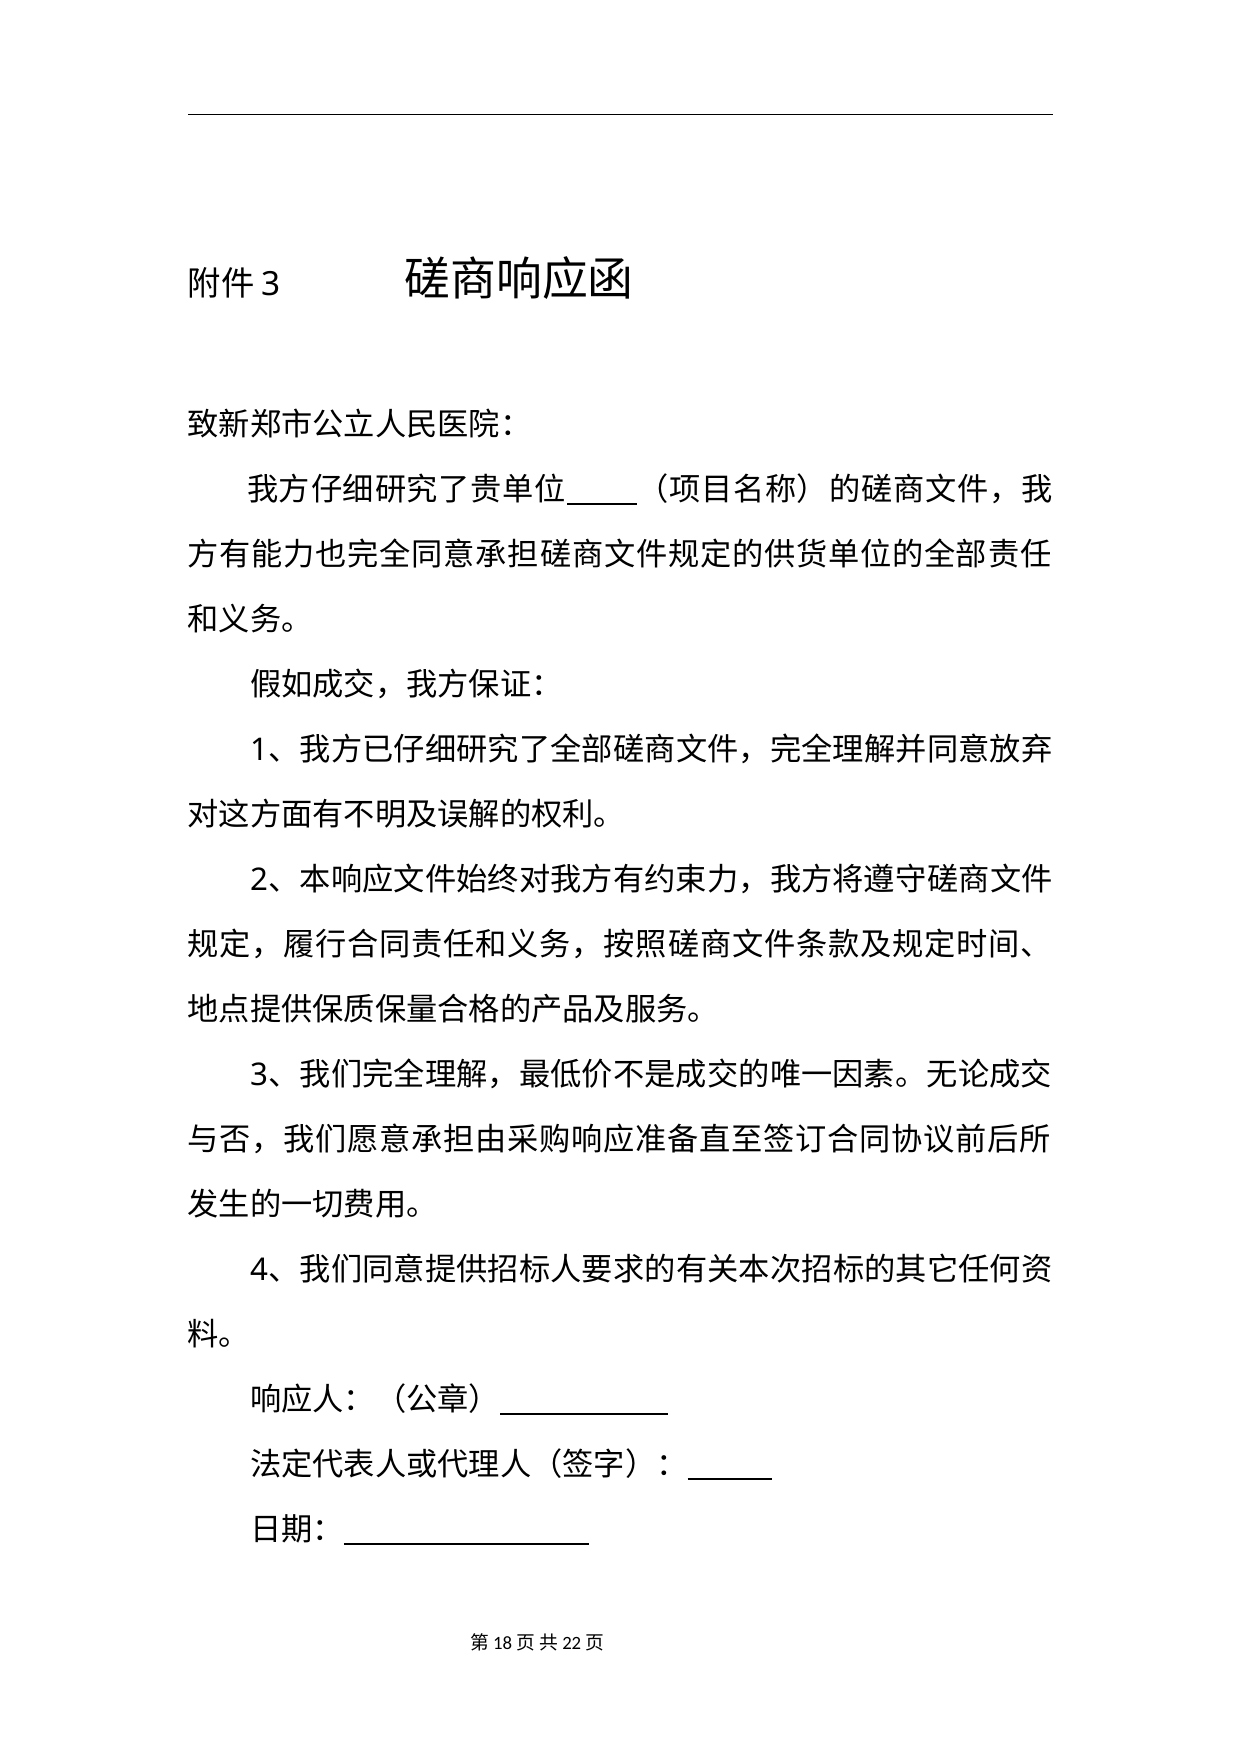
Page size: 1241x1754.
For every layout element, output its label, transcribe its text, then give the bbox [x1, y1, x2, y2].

text 4、我们同意提供招标人要求的有关本次招标的其它任何资料。 [187, 1234, 1053, 1364]
text 致新郑市公立人民医院： [187, 389, 1053, 454]
text 2、本响应文件始终对我方有约束力，我方将遵守磋商文件规定，履行合同责任和义务，按照磋商文件条款及规定时间、地点提供保质保量合格的产品及服务。 [187, 844, 1053, 1039]
text 法定代表人或代理人（签字）： [187, 1429, 1053, 1494]
text 3、我们完全理解，最低价不是成交的唯一因素。无论成交与否，我们愿意承担由采购响应准备直至签订合同协议前后所发生的一切费用。 [187, 1039, 1053, 1234]
text 响应人：（公章） [187, 1364, 1053, 1429]
text 日期： [187, 1494, 1053, 1559]
text 我方仔细研究了贵单位 （项目名称）的磋商文件，我方有能力也完全同意承担磋商文件规定的供货单位的全部责任和义务。 [187, 454, 1053, 649]
text 假如成交，我方保证： [187, 649, 1053, 714]
text 附件3 磋商响应函 [187, 227, 1053, 324]
text 1、我方已仔细研究了全部磋商文件，完全理解并同意放弃对这方面有不明及误解的权利。 [187, 714, 1053, 844]
